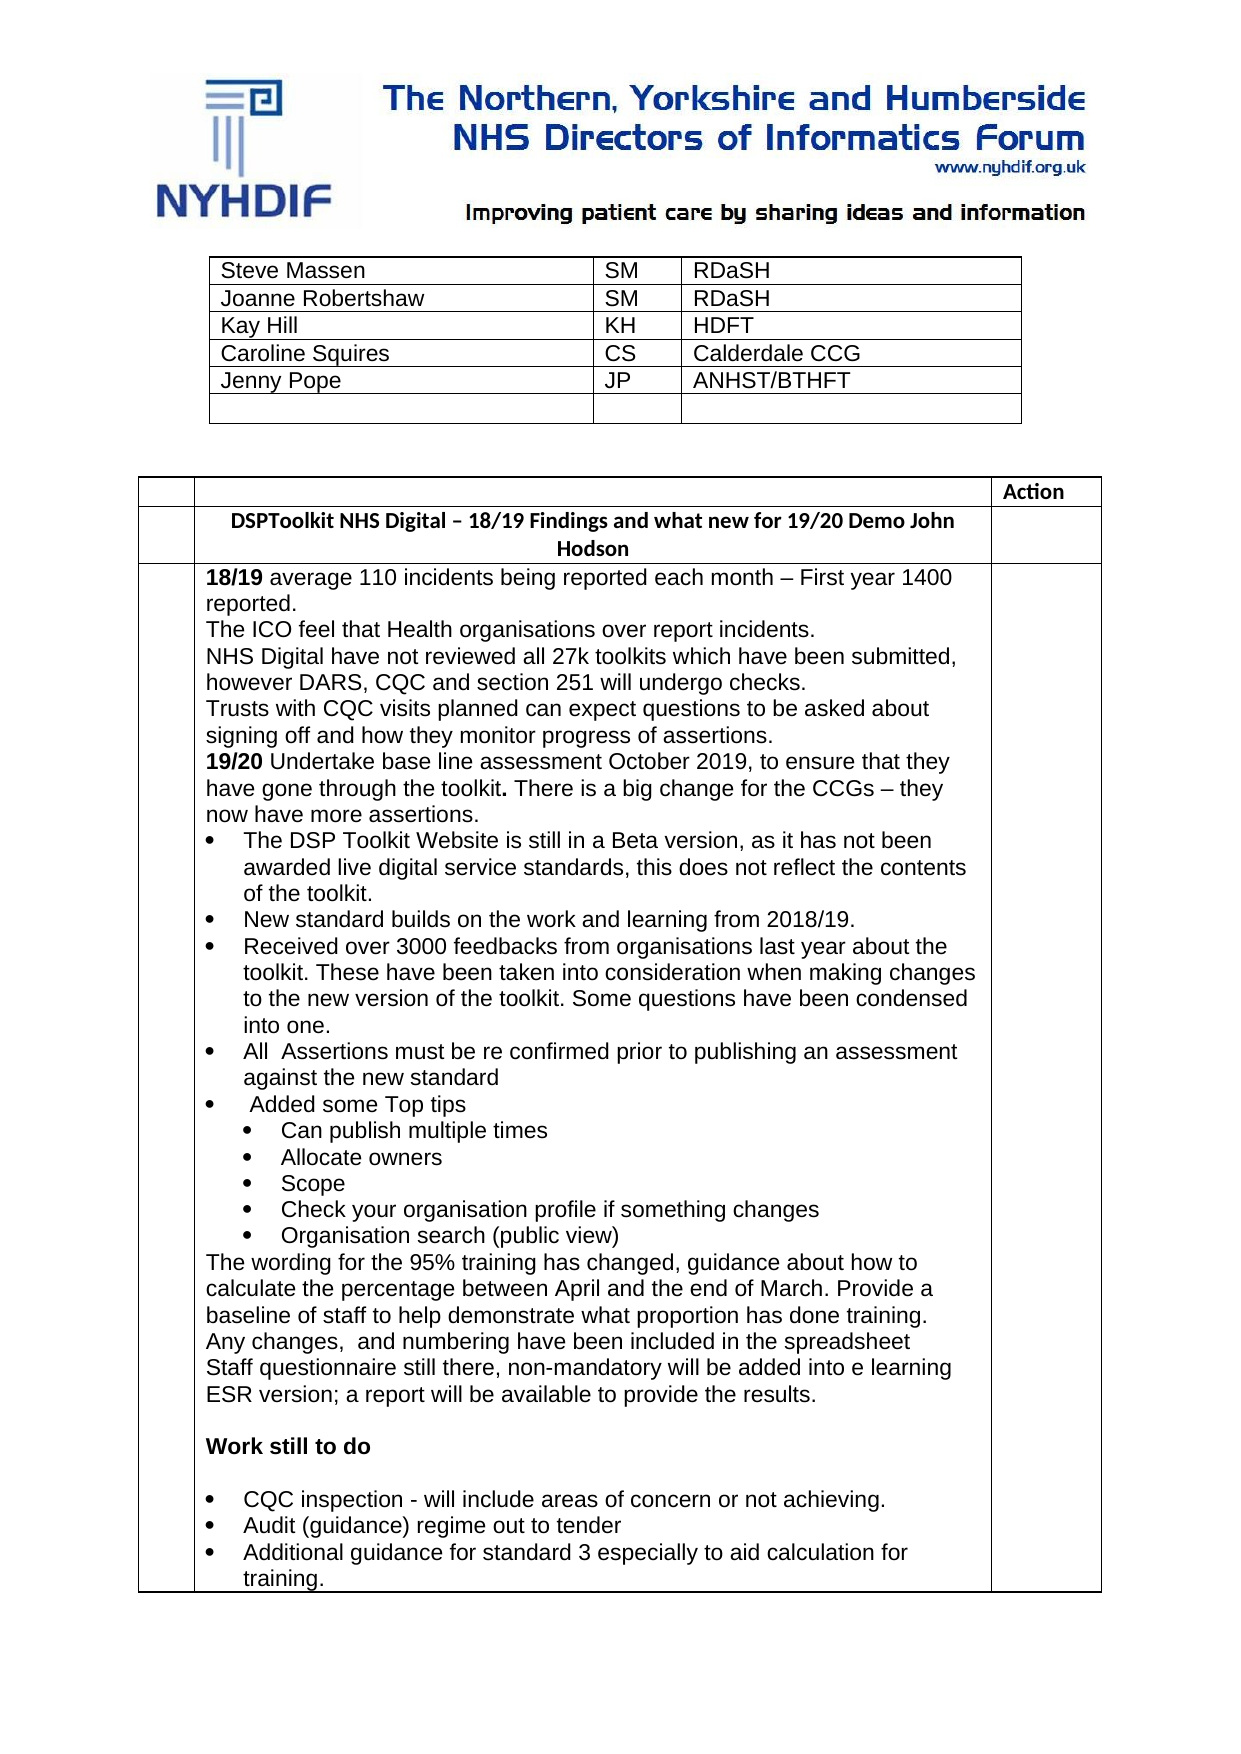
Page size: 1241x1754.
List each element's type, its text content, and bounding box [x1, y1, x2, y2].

table_cell CS [594, 340, 681, 366]
table_cell [210, 394, 593, 422]
table_cell [682, 394, 1021, 422]
table_cell [992, 507, 1101, 563]
table_cell SM [594, 258, 681, 284]
table_cell Jenny Pope [210, 367, 593, 393]
table_header [195, 478, 991, 506]
table_cell HDFT [682, 312, 1021, 338]
table_cell [992, 564, 1101, 1591]
table_cell Steve Massen [210, 258, 593, 284]
table_cell JP [594, 367, 681, 393]
table_cell Joanne Robertshaw [210, 285, 593, 311]
table_cell DSPToolkit NHS Digital – 18/19 Findings and what new for 19/20 Demo John Hodson [195, 507, 991, 563]
table_cell Calderdale CCG [682, 340, 1021, 366]
table_cell [139, 564, 194, 1591]
table_cell ANHST/BTHFT [682, 367, 1021, 393]
table_header Action [992, 478, 1101, 506]
picture [150, 73, 1091, 229]
table_cell [139, 507, 194, 563]
table_cell KH [594, 312, 681, 338]
table_cell [594, 394, 681, 422]
table_cell RDaSH [682, 285, 1021, 311]
table_cell RDaSH [682, 258, 1021, 284]
table_cell Caroline Squires [210, 340, 593, 366]
table_cell SM [594, 285, 681, 311]
table_cell Kay Hill [210, 312, 593, 338]
table_header [139, 478, 194, 506]
